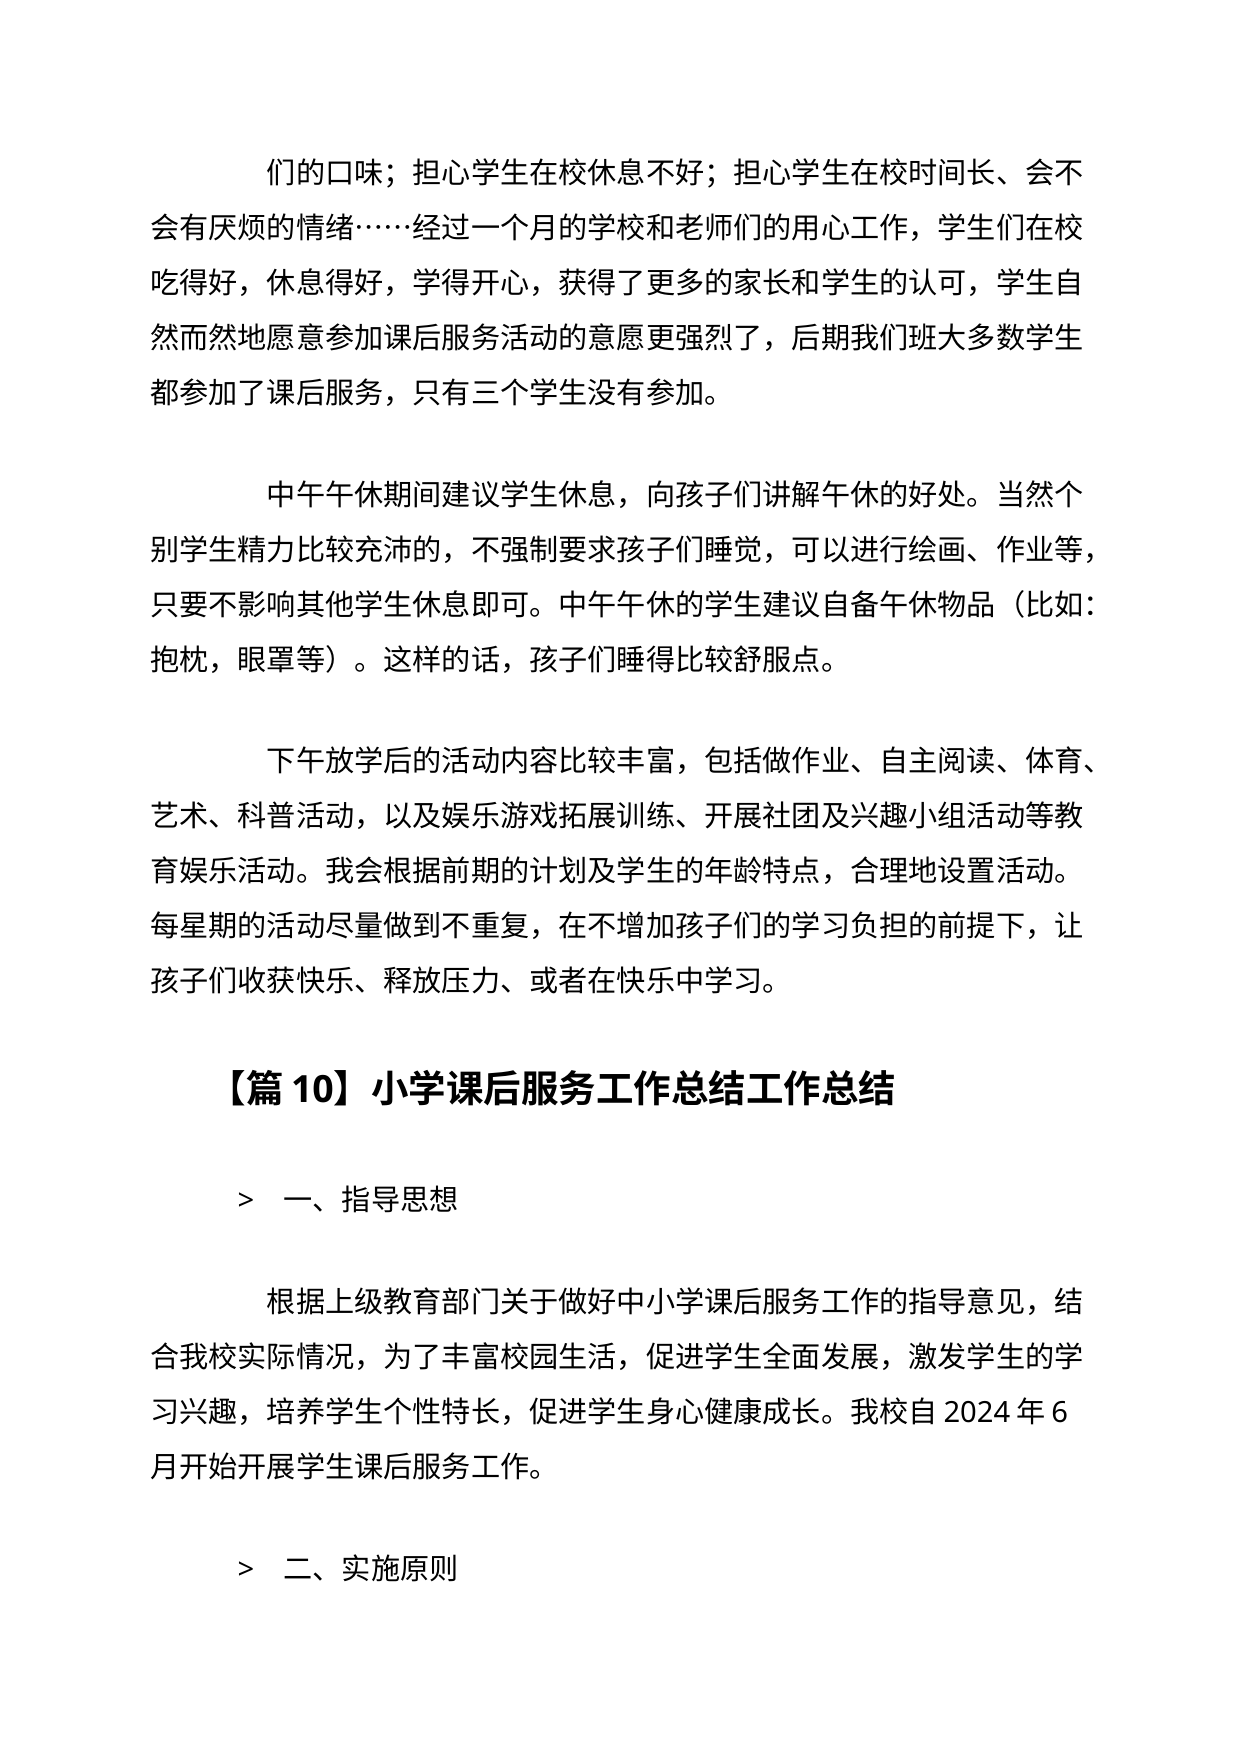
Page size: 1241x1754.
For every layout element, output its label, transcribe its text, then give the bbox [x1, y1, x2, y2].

text 【篇10】小学课后服务工作总结工作总结 [150, 1059, 1090, 1114]
text > 一、指导思想 [150, 1177, 1090, 1219]
text > 二、实施原则 [150, 1545, 1090, 1588]
text 下午放学后的活动内容比较丰富，包括做作业、自主阅读、体育、艺术、科普活动，以及娱乐游戏拓展训练、开展社团及兴趣小组活动等教育娱乐活动。我会根据前期的计划及学生的年龄特点，合理地设置活动。每星期的活动尽量做到不重复，在不增加孩子们的学习负担的前提下，让孩子们收获快乐、释放压力、或者在快乐中学习。 [150, 738, 1090, 1000]
text 们的口味；担心学生在校休息不好；担心学生在校时间长、会不会有厌烦的情绪……经过一个月的学校和老师们的用心工作，学生们在校吃得好，休息得好，学得开心，获得了更多的家长和学生的认可，学生自然而然地愿意参加课后服务活动的意愿更强烈了，后期我们班大多数学生都参加了课后服务，只有三个学生没有参加。 [150, 150, 1090, 412]
text 中午午休期间建议学生休息，向孩子们讲解午休的好处。当然个别学生精力比较充沛的，不强制要求孩子们睡觉，可以进行绘画、作业等，只要不影响其他学生休息即可。中午午休的学生建议自备午休物品（比如：抱枕，眼罩等）。这样的话，孩子们睡得比较舒服点。 [150, 471, 1090, 678]
text 根据上级教育部门关于做好中小学课后服务工作的指导意见，结合我校实际情况，为了丰富校园生活，促进学生全面发展，激发学生的学习兴趣，培养学生个性特长，促进学生身心健康成长。我校自2024年6月开始开展学生课后服务工作。 [150, 1279, 1090, 1486]
